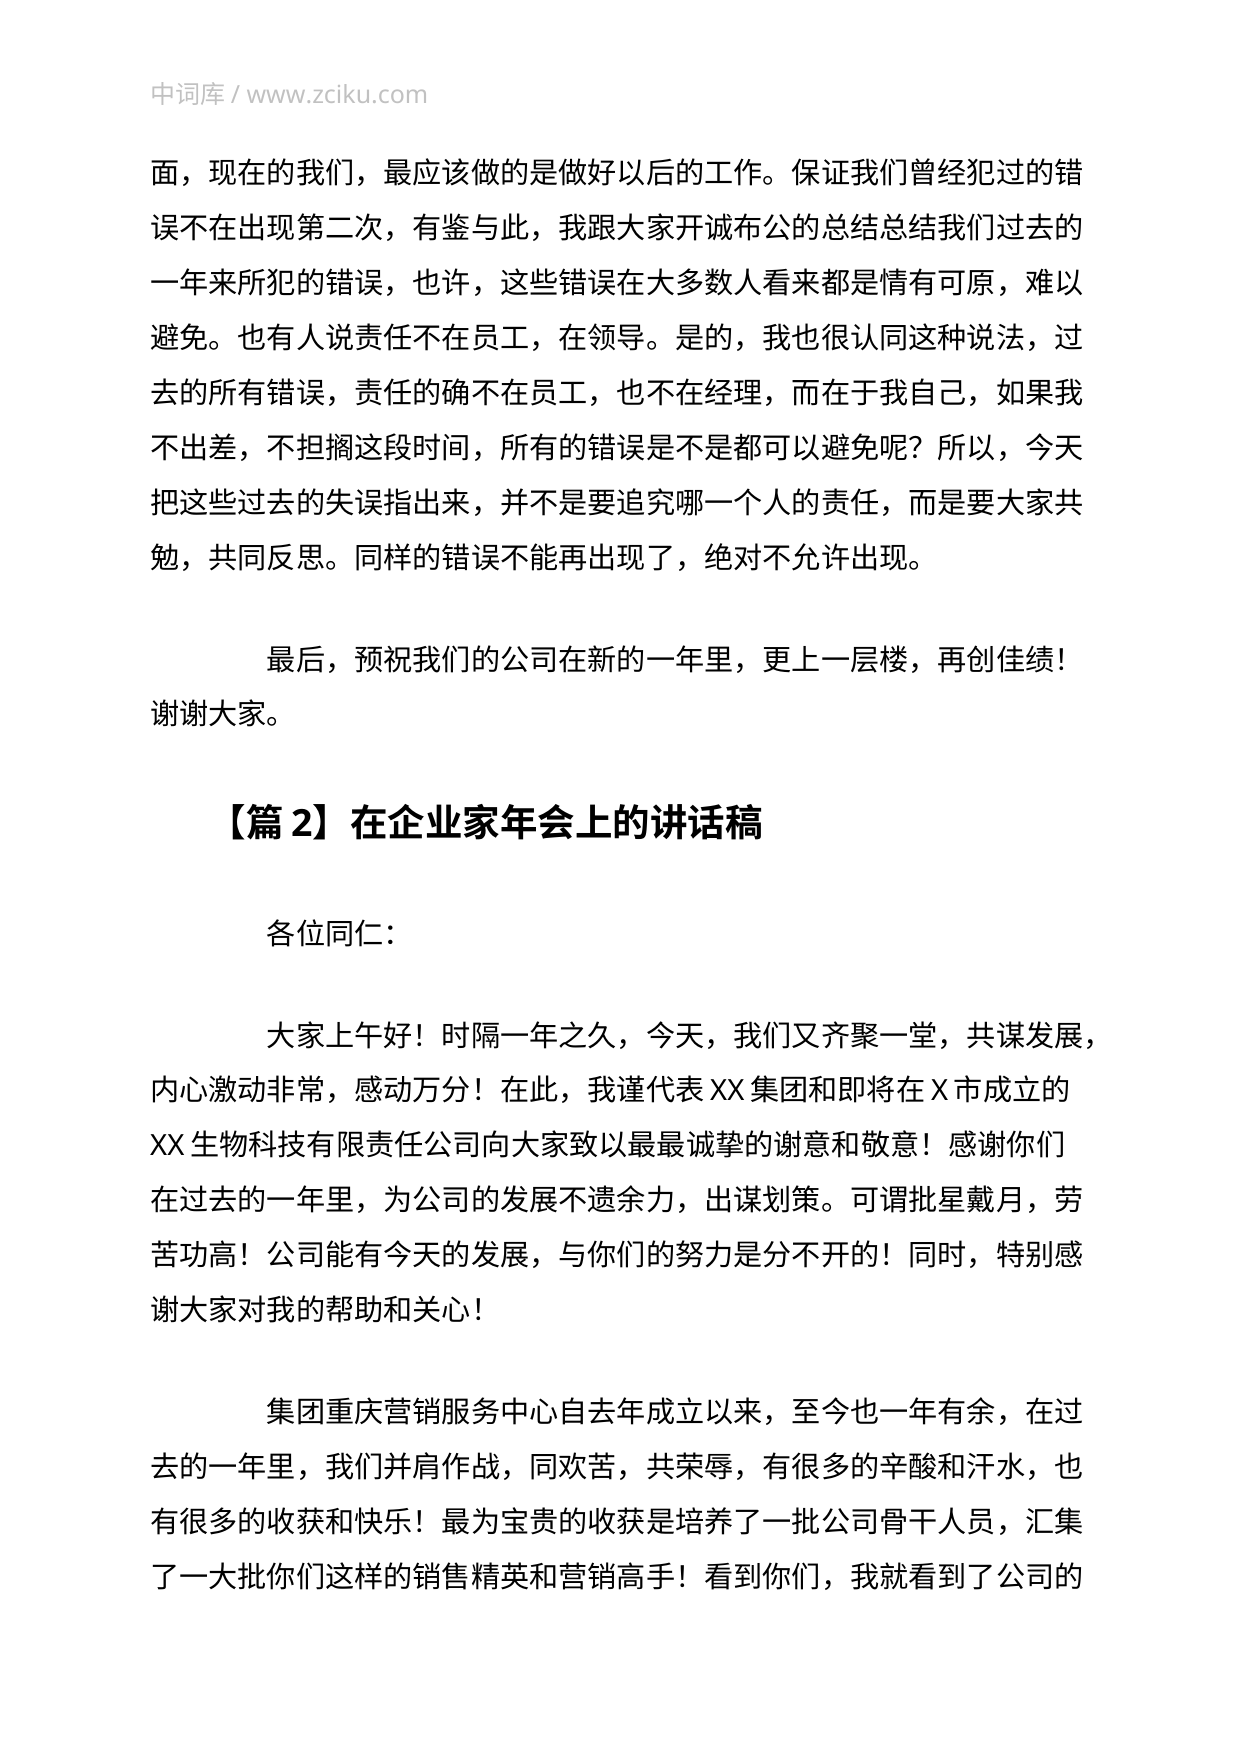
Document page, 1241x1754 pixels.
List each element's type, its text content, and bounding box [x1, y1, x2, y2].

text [150, 150, 1090, 577]
text 最后，预祝我们的公司在新的一年里，更上一层楼，再创佳绩！谢谢大家。 [150, 636, 1090, 733]
text 各位同仁： [150, 910, 1090, 953]
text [150, 1388, 1090, 1596]
text 大家上午好！时隔一年之久，今天，我们又齐聚一堂，共谋发展，内心激动非常，感动万分！在此，我谨代表XX集团和即将在X市成立的XX生物科技有限责任公司向大家致以最最诚挚的谢意和敬意！感谢你们在过去的一年里，为公司的发展不遗余力，出谋划策。可谓批星戴月，劳苦功高！公司能有今天的发展，与你们的努力是分不开的！同时，特别感谢大家对我的帮助和关心！ [150, 1012, 1090, 1329]
text 【篇2】在企业家年会上的讲话稿 [150, 793, 1090, 847]
